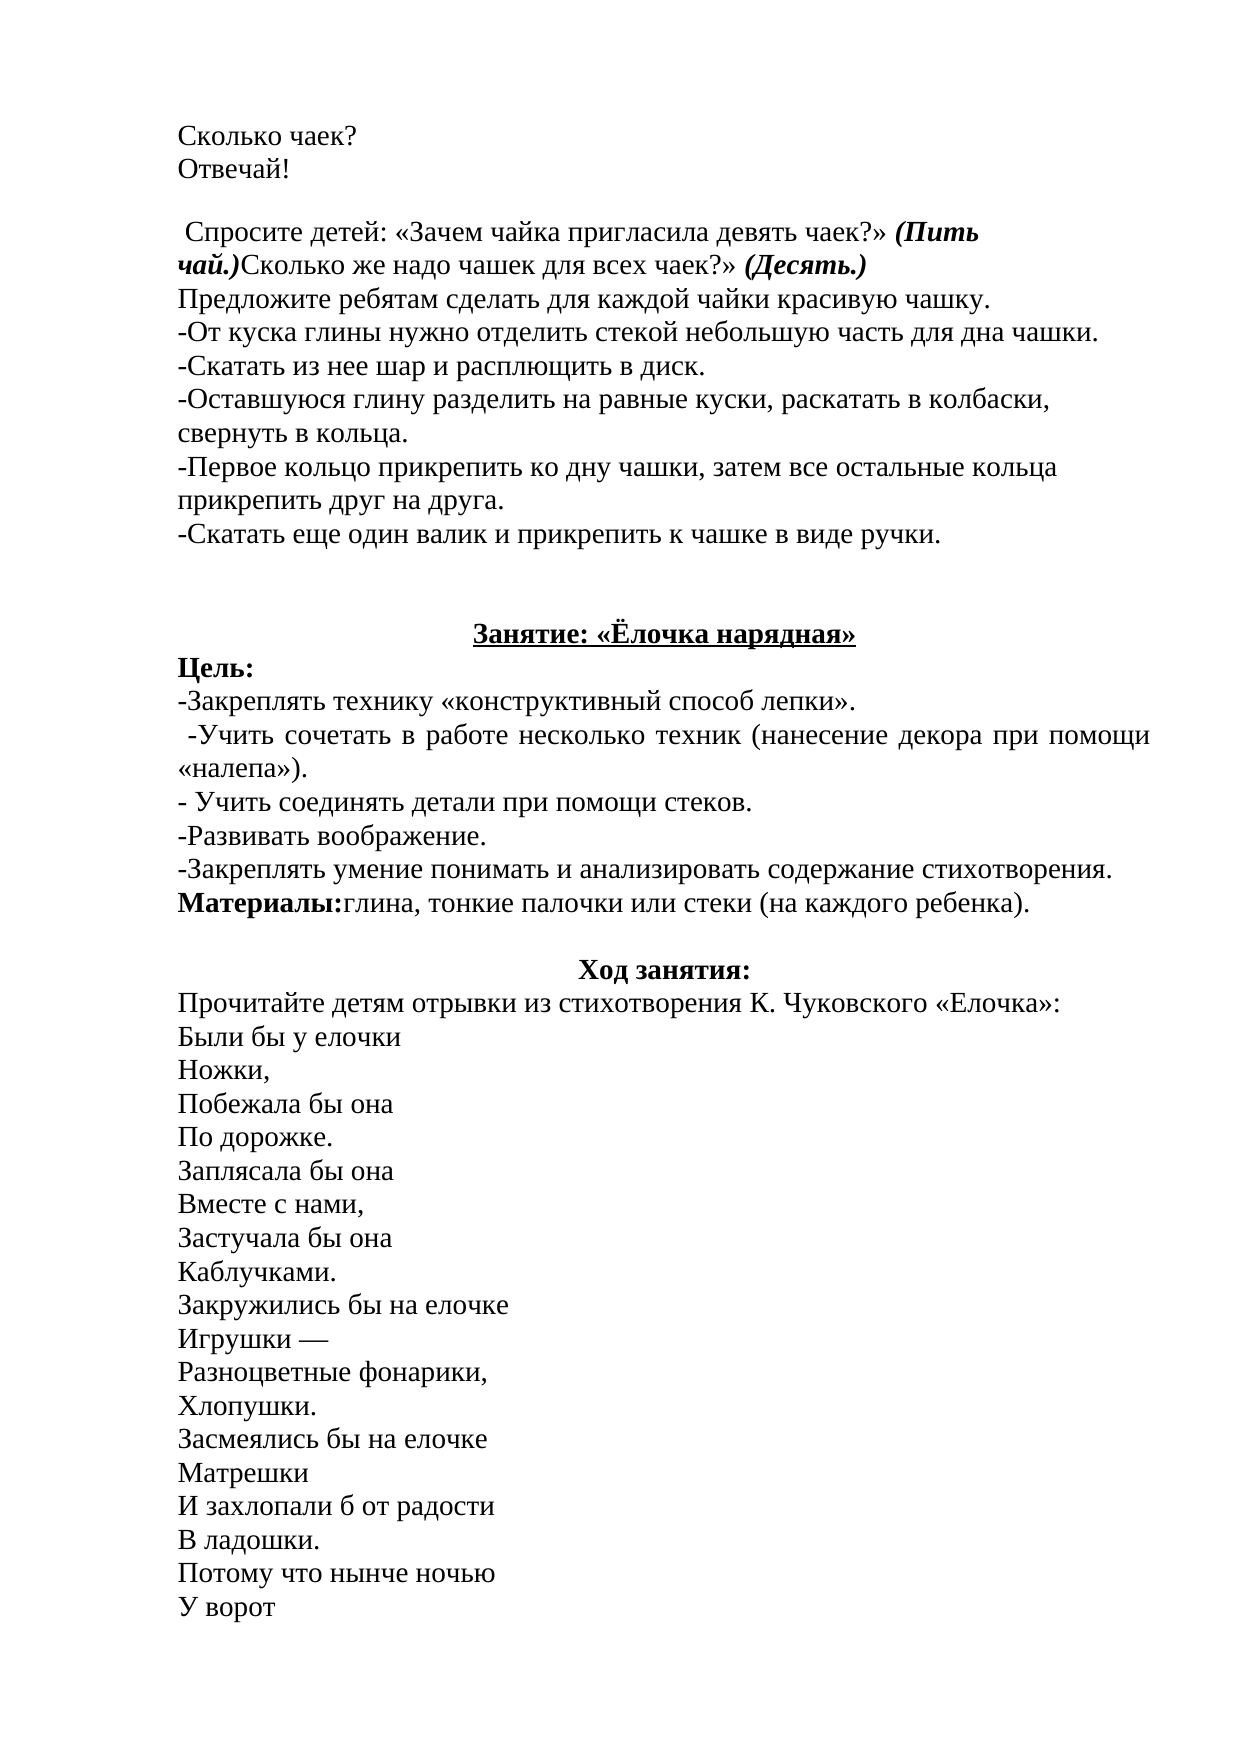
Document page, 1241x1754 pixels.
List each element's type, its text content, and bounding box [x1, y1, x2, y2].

text Занятие: «Ёлочка нарядная» [177, 616, 1152, 650]
text -Первое кольцо прикрепить ко дну чашки, затем все остальные кольца прикрепить друг на друга. [177, 449, 1152, 516]
text Цель: [177, 650, 1152, 683]
text Материалы:глина, тонкие палочки или стеки (на каждого ребенка). [177, 885, 1152, 918]
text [177, 118, 1152, 214]
subtitle Ход занятия: [177, 952, 1152, 985]
text -Учить сочетать в работе несколько техник (нанесение декора при помощи «налепа»). [177, 717, 1152, 784]
text -Закреплять умение понимать и анализировать содержание стихотворения. [177, 851, 1152, 885]
text Прочитайте детям отрывки из стихотворения К. Чуковского «Елочка»: [177, 985, 1152, 1019]
text -Скатать из нее шар и расплющить в диск. [177, 348, 1152, 382]
text -От куска глины нужно отделить стекой небольшую часть для дна чашки. [177, 314, 1152, 348]
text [177, 1019, 1152, 1623]
text - Учить соединять детали при помощи стеков. [177, 784, 1152, 818]
text -Развивать воображение. [177, 818, 1152, 851]
text Предложите ребятам сделать для каждой чайки красивую чашку. [177, 281, 1152, 314]
text -Скатать еще один валик и прикрепить к чашке в виде ручки. [177, 516, 1152, 549]
text Спросите детей: «Зачем чайка пригласила девять чаек?» (Пить чай.)Сколько же надо чашек для всех чаек?» (Десять.) [177, 214, 1152, 281]
text -Оставшуюся глину разделить на равные куски, раскатать в колбаски, свернуть в кольца. [177, 382, 1152, 449]
text -Закреплять технику «конструктивный способ лепки». [177, 683, 1152, 717]
